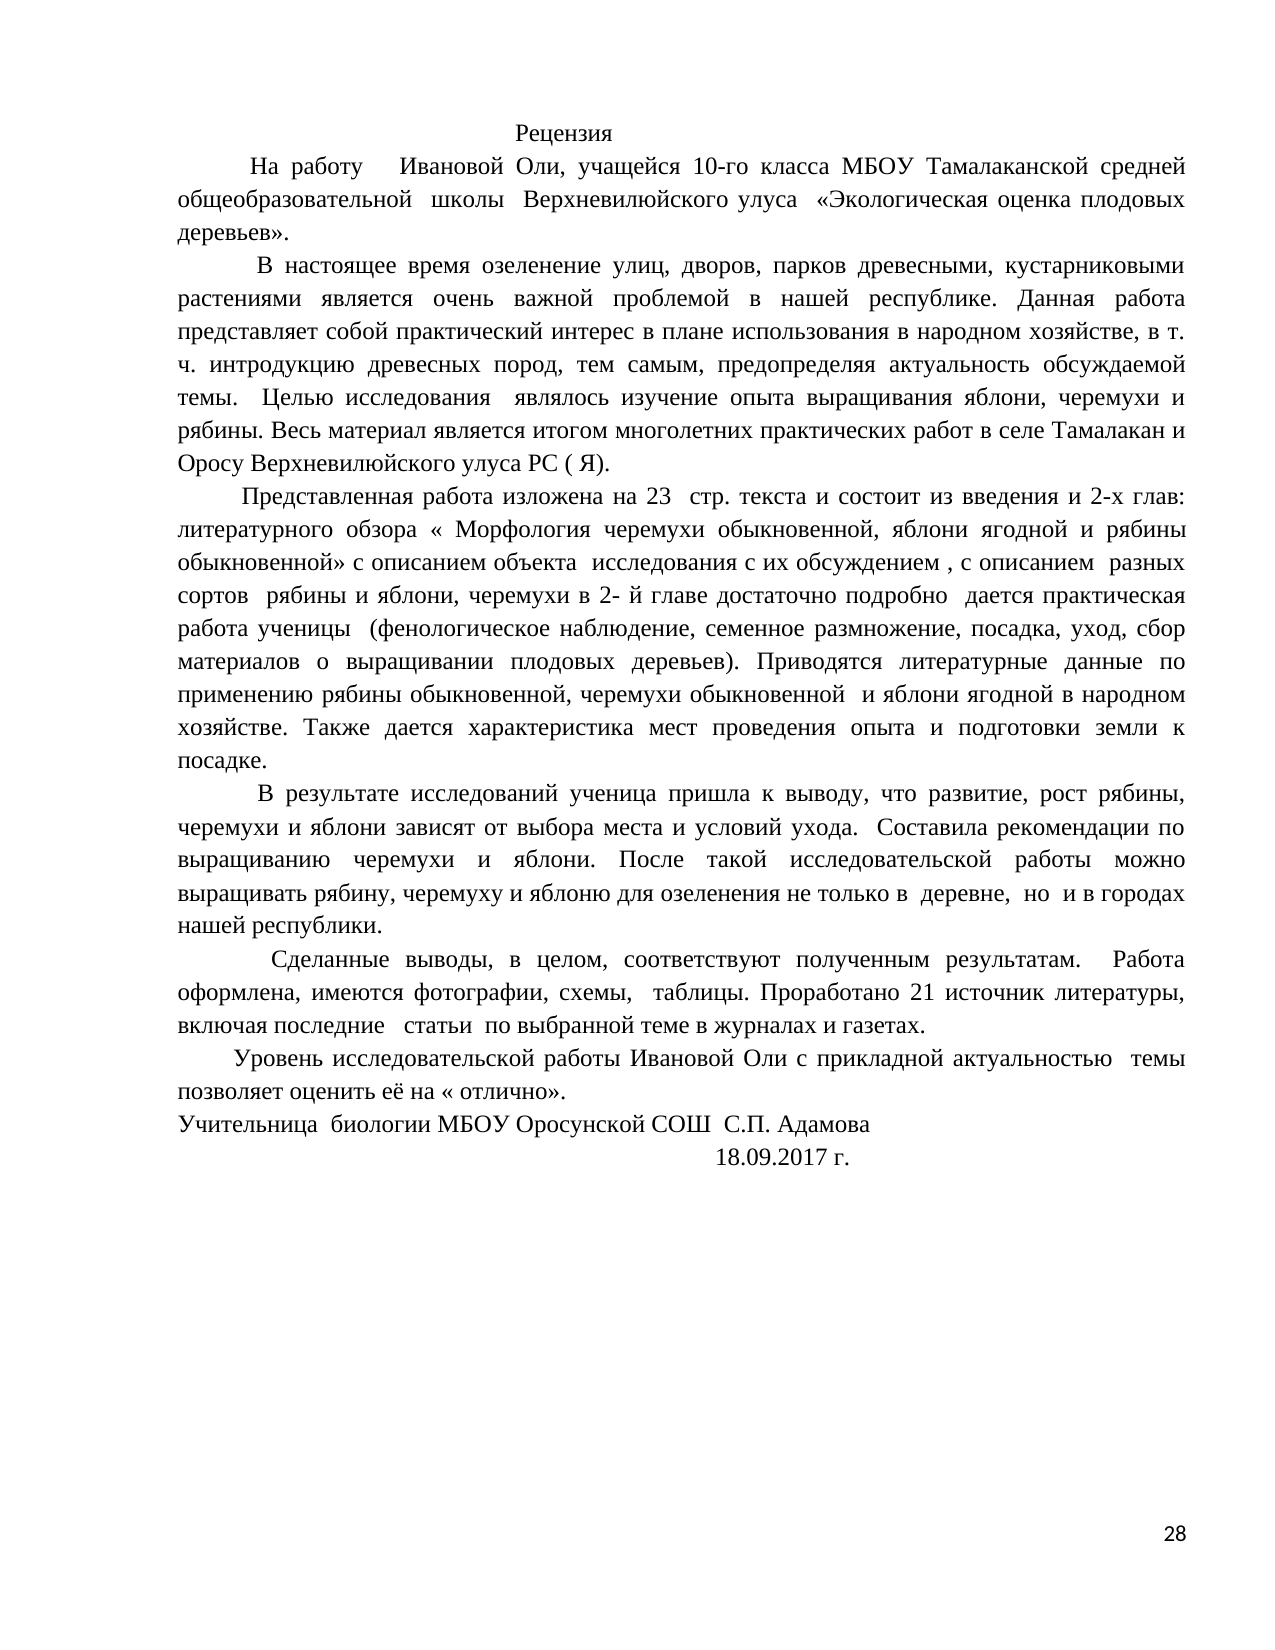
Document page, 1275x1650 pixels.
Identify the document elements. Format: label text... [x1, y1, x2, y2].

text В настоящее время озеленение улиц, дворов, парков древесными, кустарниковыми растениями является очень важной проблемой в нашей республике. Данная работа представляет собой практический интерес в плане использования в народном хозяйстве, в т. ч. интродукцию древесных пород, тем самым, предопределяя актуальность обсуждаемой темы. Целью исследования являлось изучение опыта выращивания яблони, черемухи и рябины. Весь материал является итогом многолетних практических работ в селе Тамалакан и Оросу Верхневилюйского улуса РС ( Я). [177, 250, 1186, 477]
text На работу Ивановой Оли, учащейся 10-го класса МБОУ Тамалаканской средней общеобразовательной школы Верхневилюйского улуса «Экологическая оценка плодовых деревьев». [177, 151, 1186, 246]
text Учительница биологии МБОУ Оросунской СОШ С.П. Адамова [177, 1109, 1186, 1137]
text Уровень исследовательской работы Ивановой Оли с прикладной актуальностью темы позволяет оценить её на « отлично». [177, 1043, 1186, 1104]
text 18.09.2017 г. [177, 1142, 1186, 1171]
text Представленная работа изложена на 23 стр. текста и состоит из введения и 2-х глав: литературного обзора « Морфология черемухи обыкновенной, яблони ягодной и рябины обыкновенной» с описанием объекта исследования с их обсуждением , с описанием разных сортов рябины и яблони, черемухи в 2- й главе достаточно подробно дается практическая работа ученицы (фенологическое наблюдение, семенное размножение, посадка, уход, сбор материалов о выращивании плодовых деревьев). Приводятся литературные данные по применению рябины обыкновенной, черемухи обыкновенной и яблони ягодной в народном хозяйстве. Также дается характеристика мест проведения опыта и подготовки земли к посадке. [177, 481, 1186, 774]
text Сделанные выводы, в целом, соответствуют полученным результатам. Работа оформлена, имеются фотографии, схемы, таблицы. Проработано 21 источник литературы, включая последние статьи по выбранной теме в журналах и газетах. [177, 944, 1186, 1038]
text Рецензия [177, 118, 1186, 147]
text В результате исследований ученица пришла к выводу, что развитие, рост рябины, черемухи и яблони зависят от выбора места и условий ухода. Составила рекомендации по выращиванию черемухи и яблони. После такой исследовательской работы можно выращивать рябину, черемуху и яблоню для озеленения не только в деревне, но и в городах нашей республики. [177, 778, 1186, 939]
